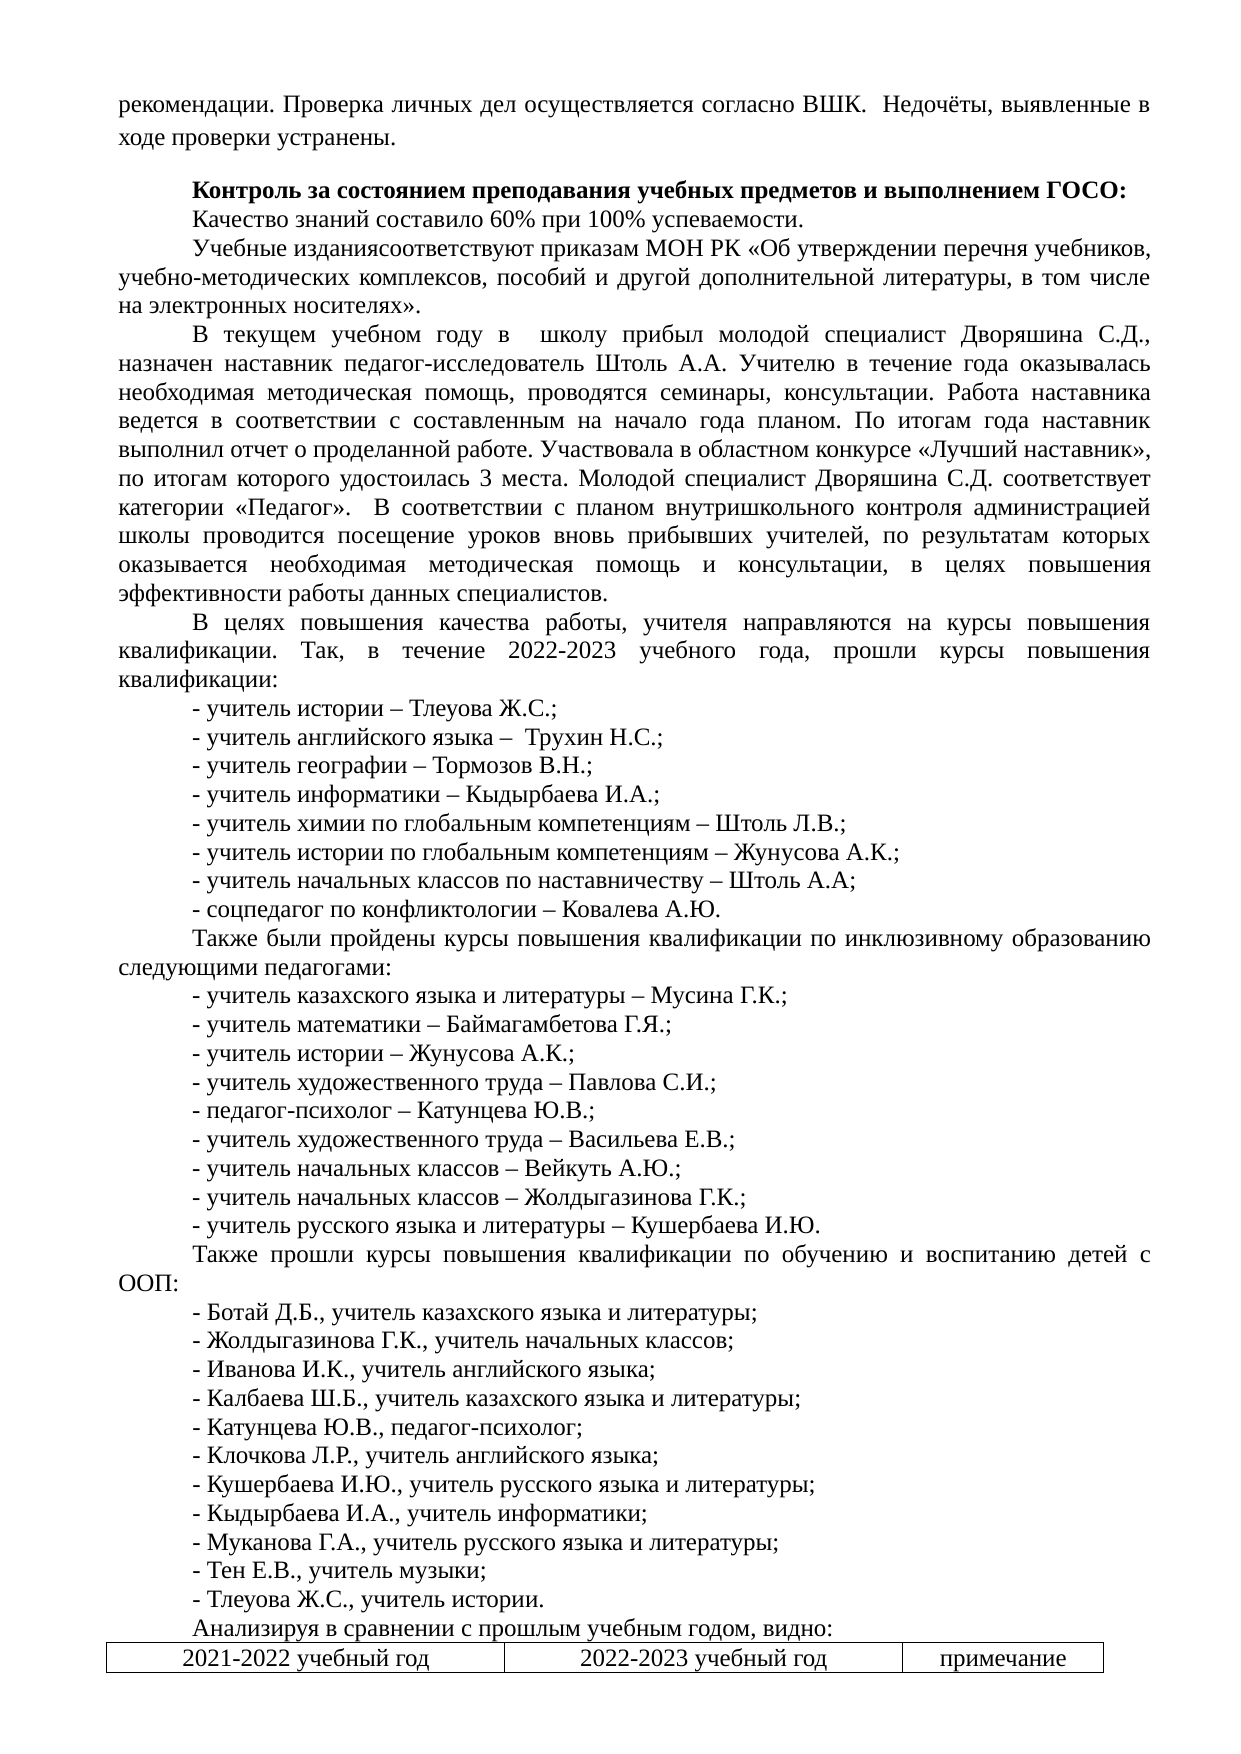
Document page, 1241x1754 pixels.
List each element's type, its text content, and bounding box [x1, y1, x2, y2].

table_header примечание [903, 1643, 1103, 1672]
text - учитель истории – Тлеуова Ж.С.; [118, 693, 1152, 722]
text Контроль за состоянием преподавания учебных предметов и выполнением ГОСО: [118, 176, 1152, 204]
text - Муканова Г.А., учитель русского языка и литературы; [118, 1527, 1152, 1556]
list - педагог-психолог – Катунцева Ю.В.; [118, 1096, 1152, 1124]
list - учитель художественного труда – Павлова С.И.; [118, 1067, 1152, 1096]
table_header 2022-2023 учебный год [505, 1643, 902, 1672]
list Также были пройдены курсы повышения квалификации по инклюзивному образованию следующими педагогами: [118, 923, 1152, 981]
text - Кыдырбаева И.А., учитель информатики; [118, 1498, 1152, 1527]
text - Катунцева Ю.В., педагог-психолог; [118, 1412, 1152, 1441]
text - Тен Е.В., учитель музыки; [118, 1556, 1152, 1584]
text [118, 89, 1152, 150]
text Учебные изданиясоответствуют приказам МОН РК «Об утверждении перечня учебников, учебно-методических комплексов, пособий и другой дополнительной литературы, в том числе на электронных носителях». [118, 233, 1152, 319]
list - учитель истории – Жунусова А.К.; [118, 1038, 1152, 1067]
list - учитель английского языка – Трухин Н.С.; [118, 722, 1152, 751]
list - учитель начальных классов – Жолдыгазинова Г.К.; [118, 1182, 1152, 1211]
list Анализируя в сравнении с прошлым учебным годом, видно: [118, 1613, 1152, 1642]
list - соцпедагог по конфликтологии – Ковалева А.Ю. [118, 894, 1152, 923]
list - учитель начальных классов – Вейкуть А.Ю.; [118, 1153, 1152, 1182]
text В целях повышения качества работы, учителя направляются на курсы повышения квалификации. Так, в течение 2022-2023 учебного года, прошли курсы повышения квалификации: [118, 607, 1152, 693]
text - Ботай Д.Б., учитель казахского языка и литературы; [118, 1297, 1152, 1326]
text - Клочкова Л.Р., учитель английского языка; [118, 1441, 1152, 1469]
list - учитель географии – Тормозов В.Н.; [118, 751, 1152, 779]
text - Калбаева Ш.Б., учитель казахского языка и литературы; [118, 1383, 1152, 1412]
text В текущем учебном году в школу прибыл молодой специалист Дворяшина С.Д., назначен наставник педагог-исследователь Штоль А.А. Учителю в течение года оказывалась необходимая методическая помощь, проводятся семинары, консультации. Работа наставника ведется в соответствии с составленным на начало года планом. По итогам года наставник выполнил отчет о проделанной работе. Участвовала в областном конкурсе «Лучший наставник», по итогам которого удостоилась 3 места. Молодой специалист Дворяшина С.Д. соответствует категории «Педагог». В соответствии с планом внутришкольного контроля администрацией школы проводится посещение уроков вновь прибывших учителей, по результатам которых оказывается необходимая методическая помощь и консультации, в целях повышения эффективности работы данных специалистов. [118, 319, 1152, 607]
list - учитель информатики – Кыдырбаева И.А.; [118, 779, 1152, 808]
list - учитель математики – Баймагамбетова Г.Я.; [118, 1009, 1152, 1038]
list - учитель начальных классов по наставничеству – Штоль А.А; [118, 866, 1152, 894]
list - учитель художественного труда – Васильева Е.В.; [118, 1124, 1152, 1153]
text Качество знаний составило 60% при 100% успеваемости. [118, 204, 1152, 233]
list - учитель химии по глобальным компетенциям – Штоль Л.В.; [118, 808, 1152, 837]
list - учитель русского языка и литературы – Кушербаева И.Ю. [118, 1211, 1152, 1239]
text Также прошли курсы повышения квалификации по обучению и воспитанию детей с ООП: [118, 1239, 1152, 1297]
text - Тлеуова Ж.С., учитель истории. [118, 1584, 1152, 1613]
list - учитель казахского языка и литературы – Мусина Г.К.; [118, 981, 1152, 1009]
list - учитель истории по глобальным компетенциям – Жунусова А.К.; [118, 837, 1152, 866]
text - Иванова И.К., учитель английского языка; [118, 1354, 1152, 1383]
table_header 2021-2022 учебный год [107, 1643, 504, 1672]
text - Кушербаева И.Ю., учитель русского языка и литературы; [118, 1469, 1152, 1498]
text - Жолдыгазинова Г.К., учитель начальных классов; [118, 1326, 1152, 1354]
